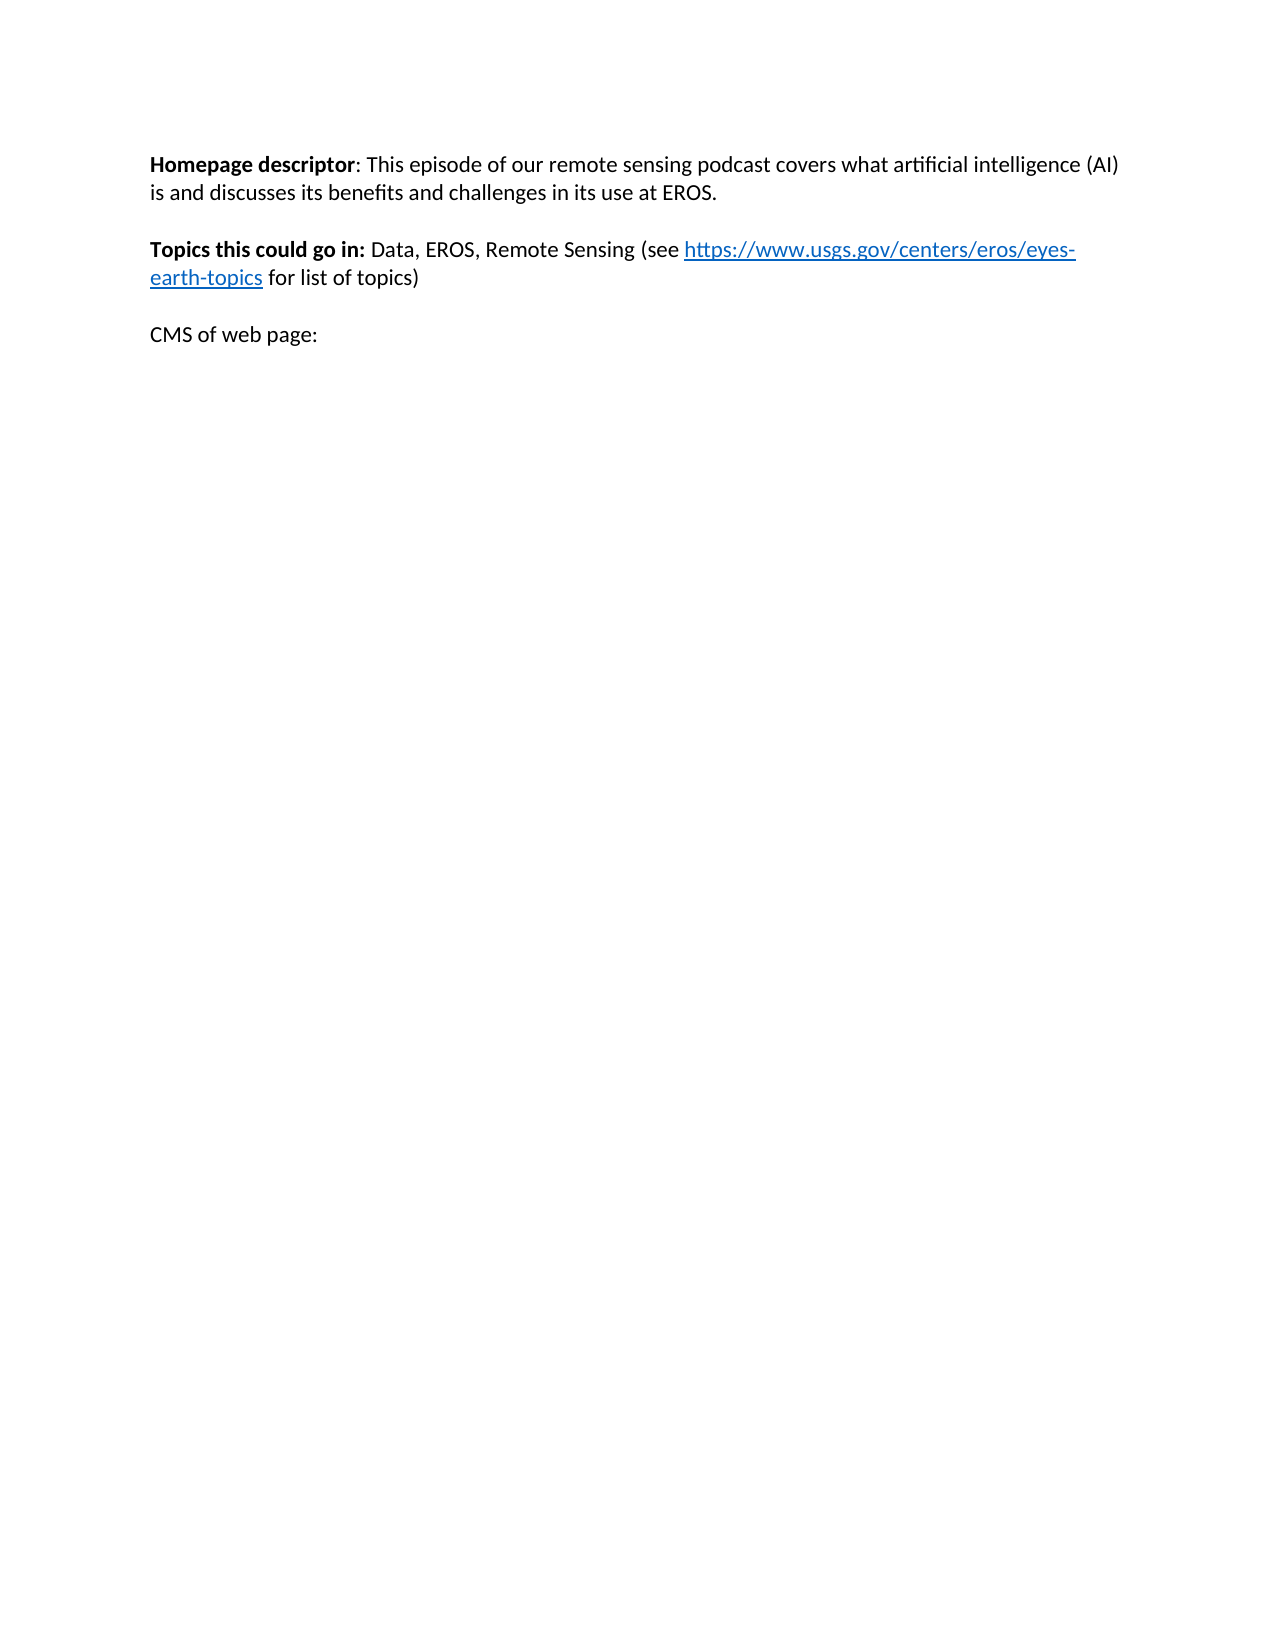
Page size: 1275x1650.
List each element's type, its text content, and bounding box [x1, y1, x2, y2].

text CMS of web page: [150, 320, 1125, 348]
text Topics this could go in: Data, EROS, Remote Sensing (see https://www.usgs.gov/centers/eros/eyes-earth-topics for list of topics) [150, 235, 1125, 291]
text Homepage descriptor: This episode of our remote sensing podcast covers what artificial intelligence (AI) is and discusses its benefits and challenges in its use at EROS. [150, 150, 1125, 206]
